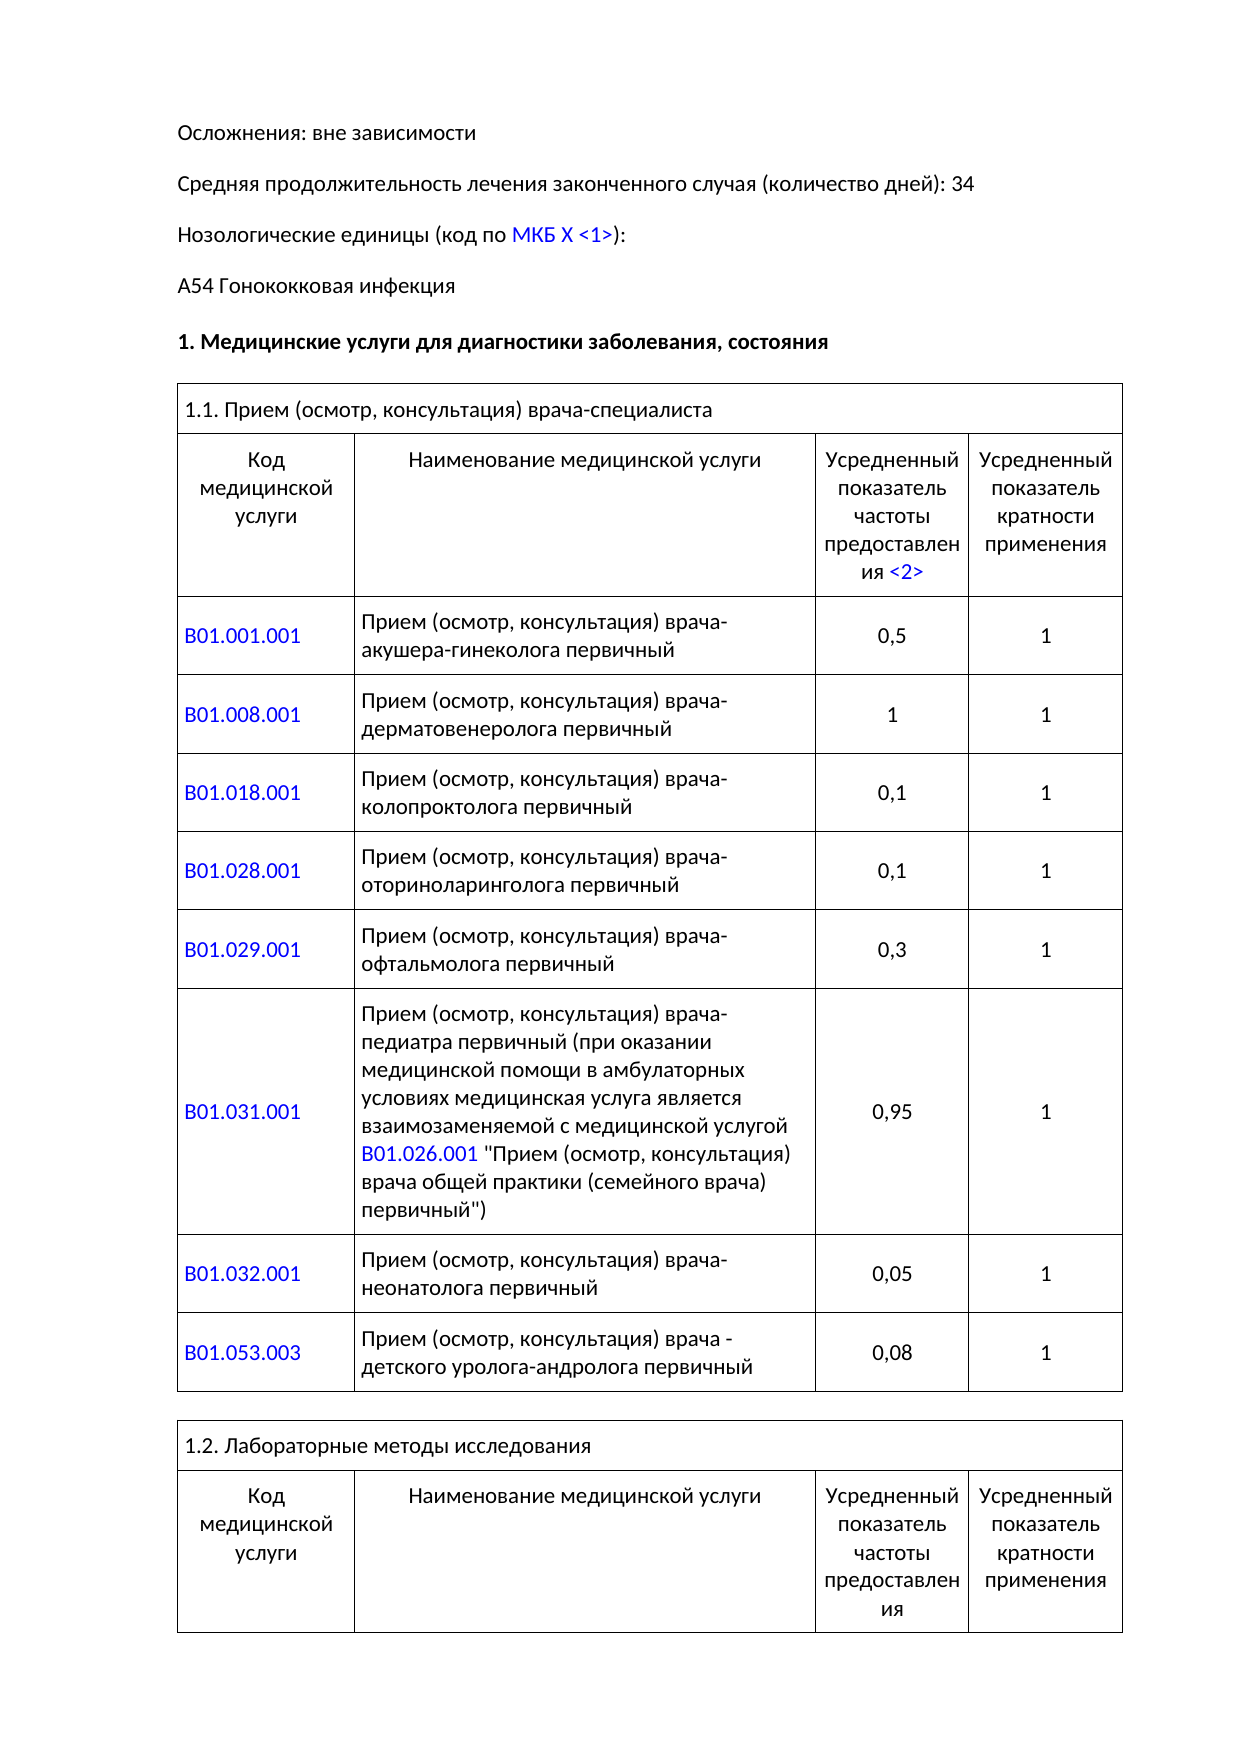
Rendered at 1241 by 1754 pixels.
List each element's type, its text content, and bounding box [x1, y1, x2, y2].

table_cell 1 [969, 675, 1122, 752]
table_cell Код медицинской услуги [178, 1471, 354, 1632]
table_cell 1 [969, 754, 1122, 831]
table_cell 0,05 [816, 1235, 968, 1312]
table_cell Усредненный показатель частоты предоставления <2> [816, 434, 968, 596]
table_cell Прием (осмотр, консультация) врача-акушера-гинеколога первичный [355, 597, 815, 674]
table_cell B01.029.001 [178, 910, 354, 987]
title 1. Медицинские услуги для диагностики заболевания, состояния [177, 327, 1152, 355]
text Осложнения: вне зависимости [177, 118, 1152, 146]
table_cell B01.028.001 [178, 832, 354, 909]
table_cell B01.032.001 [178, 1235, 354, 1312]
table_cell Прием (осмотр, консультация) врача-педиатра первичный (при оказании медицинской помощи в амбулаторных условиях медицинская услуга является взаимозаменяемой с медицинской услугой B01.026.001 "Прием (осмотр, консультация) врача общей практики (семейного врача) первичный") [355, 989, 815, 1234]
table_cell B01.008.001 [178, 675, 354, 752]
table_cell 0,1 [816, 754, 968, 831]
table_cell 0,08 [816, 1313, 968, 1391]
table_cell Прием (осмотр, консультация) врача-колопроктолога первичный [355, 754, 815, 831]
text Средняя продолжительность лечения законченного случая (количество дней): 34 [177, 169, 1152, 197]
table_cell Усредненный показатель кратности применения [969, 434, 1122, 596]
table_cell Усредненный показатель кратности применения [969, 1471, 1122, 1632]
table_cell Наименование медицинской услуги [355, 1471, 815, 1632]
table_cell 1 [816, 675, 968, 752]
table_cell Код медицинской услуги [178, 434, 354, 596]
table_cell Прием (осмотр, консультация) врача-оториноларинголога первичный [355, 832, 815, 909]
table_cell 1 [969, 1313, 1122, 1391]
table_cell 0,5 [816, 597, 968, 674]
table_cell Прием (осмотр, консультация) врача - детского уролога-андролога первичный [355, 1313, 815, 1391]
table_header 1.1. Прием (осмотр, консультация) врача-специалиста [178, 384, 1122, 433]
table_cell 1 [969, 1235, 1122, 1312]
table_cell 1 [969, 989, 1122, 1234]
table_cell Усредненный показатель частоты предоставления [816, 1471, 968, 1632]
table_cell B01.053.003 [178, 1313, 354, 1391]
table_cell B01.001.001 [178, 597, 354, 674]
table_cell Прием (осмотр, консультация) врача-офтальмолога первичный [355, 910, 815, 987]
table_cell 1 [969, 597, 1122, 674]
table_cell 0,3 [816, 910, 968, 987]
table_cell Наименование медицинской услуги [355, 434, 815, 596]
table_cell 1 [969, 910, 1122, 987]
text Нозологические единицы (код по МКБ X <1>): [177, 220, 1152, 248]
table_cell B01.018.001 [178, 754, 354, 831]
table_cell 0,1 [816, 832, 968, 909]
table_cell B01.031.001 [178, 989, 354, 1234]
text A54 Гонококковая инфекция [177, 271, 1152, 299]
table_header 1.2. Лабораторные методы исследования [178, 1421, 1122, 1470]
table_cell Прием (осмотр, консультация) врача-неонатолога первичный [355, 1235, 815, 1312]
table_cell 1 [969, 832, 1122, 909]
table_cell 0,95 [816, 989, 968, 1234]
table_cell Прием (осмотр, консультация) врача-дерматовенеролога первичный [355, 675, 815, 752]
